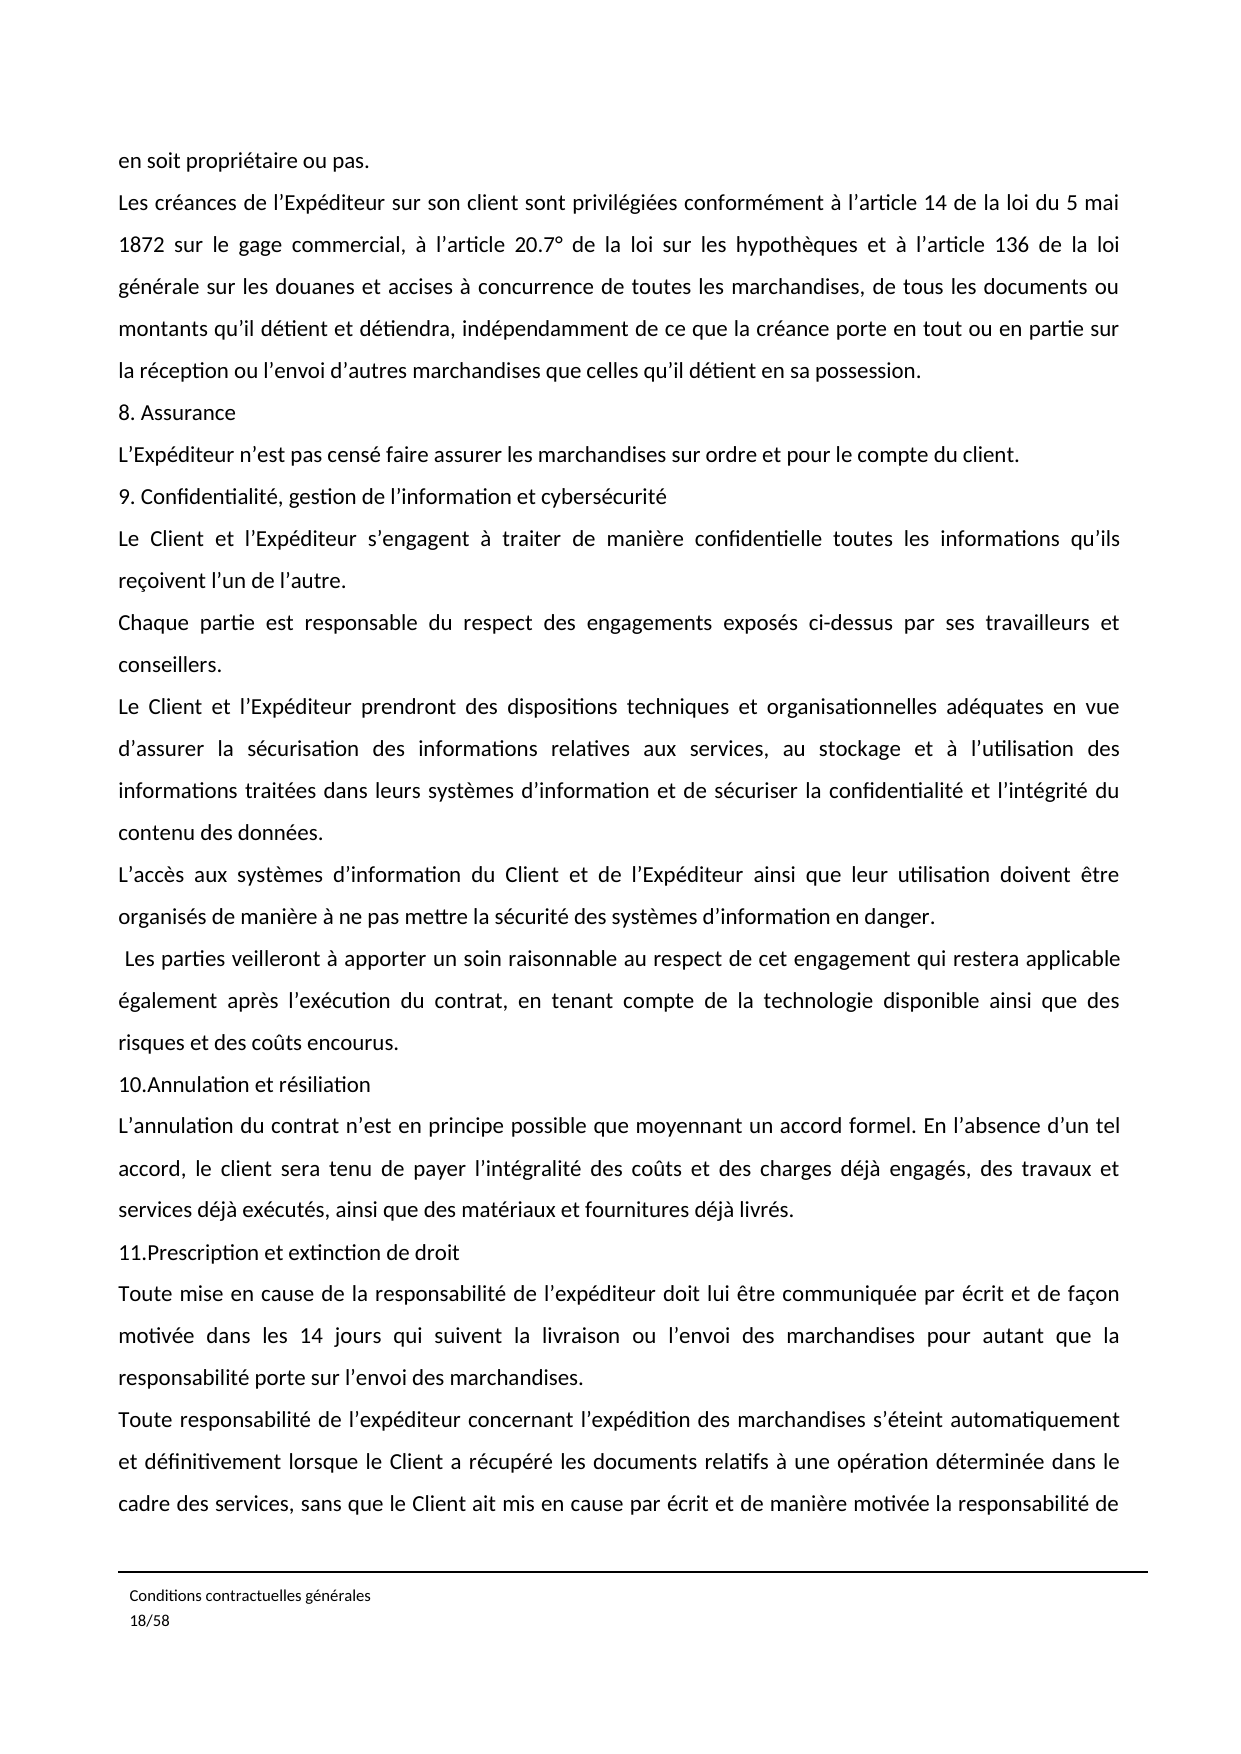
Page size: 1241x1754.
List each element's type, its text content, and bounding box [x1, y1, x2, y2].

text 8. Assurance [118, 398, 1122, 426]
text L’annulation du contrat n’est en principe possible que moyennant un accord formel. En l’absence d’un tel accord, le client sera tenu de payer l’intégralité des coûts et des charges déjà engagés, des travaux et services déjà exécutés, ainsi que des matériaux et fournitures déjà livrés. [118, 1112, 1122, 1224]
text L’accès aux systèmes d’information du Client et de l’Expéditeur ainsi que leur utilisation doivent être organisés de manière à ne pas mettre la sécurité des systèmes d’information en danger. [118, 860, 1122, 930]
text 11.Prescription et extinction de droit [118, 1238, 1122, 1266]
text 9. Confidentialité, gestion de l’information et cybersécurité [118, 482, 1122, 510]
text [118, 146, 1122, 174]
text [118, 1406, 1122, 1517]
text Chaque partie est responsable du respect des engagements exposés ci-dessus par ses travailleurs et conseillers. [118, 608, 1122, 678]
text Les créances de l’Expéditeur sur son client sont privilégiées conformément à l’article 14 de la loi du 5 mai 1872 sur le gage commercial, à l’article 20.7° de la loi sur les hypothèques et à l’article 136 de la loi générale sur les douanes et accises à concurrence de toutes les marchandises, de tous les documents ou montants qu’il détient et détiendra, indépendamment de ce que la créance porte en tout ou en partie sur la réception ou l’envoi d’autres marchandises que celles qu’il détient en sa possession. [118, 188, 1122, 384]
text L’Expéditeur n’est pas censé faire assurer les marchandises sur ordre et pour le compte du client. [118, 440, 1122, 468]
text Le Client et l’Expéditeur prendront des dispositions techniques et organisationnelles adéquates en vue d’assurer la sécurisation des informations relatives aux services, au stockage et à l’utilisation des informations traitées dans leurs systèmes d’information et de sécuriser la confidentialité et l’intégrité du contenu des données. [118, 692, 1122, 846]
text Toute mise en cause de la responsabilité de l’expéditeur doit lui être communiquée par écrit et de façon motivée dans les 14 jours qui suivent la livraison ou l’envoi des marchandises pour autant que la responsabilité porte sur l’envoi des marchandises. [118, 1279, 1122, 1392]
text Les parties veilleront à apporter un soin raisonnable au respect de cet engagement qui restera applicable également après l’exécution du contrat, en tenant compte de la technologie disponible ainsi que des risques et des coûts encourus. [118, 944, 1122, 1056]
text 10.Annulation et résiliation [118, 1070, 1122, 1098]
text Le Client et l’Expéditeur s’engagent à traiter de manière confidentielle toutes les informations qu’ils reçoivent l’un de l’autre. [118, 524, 1122, 594]
